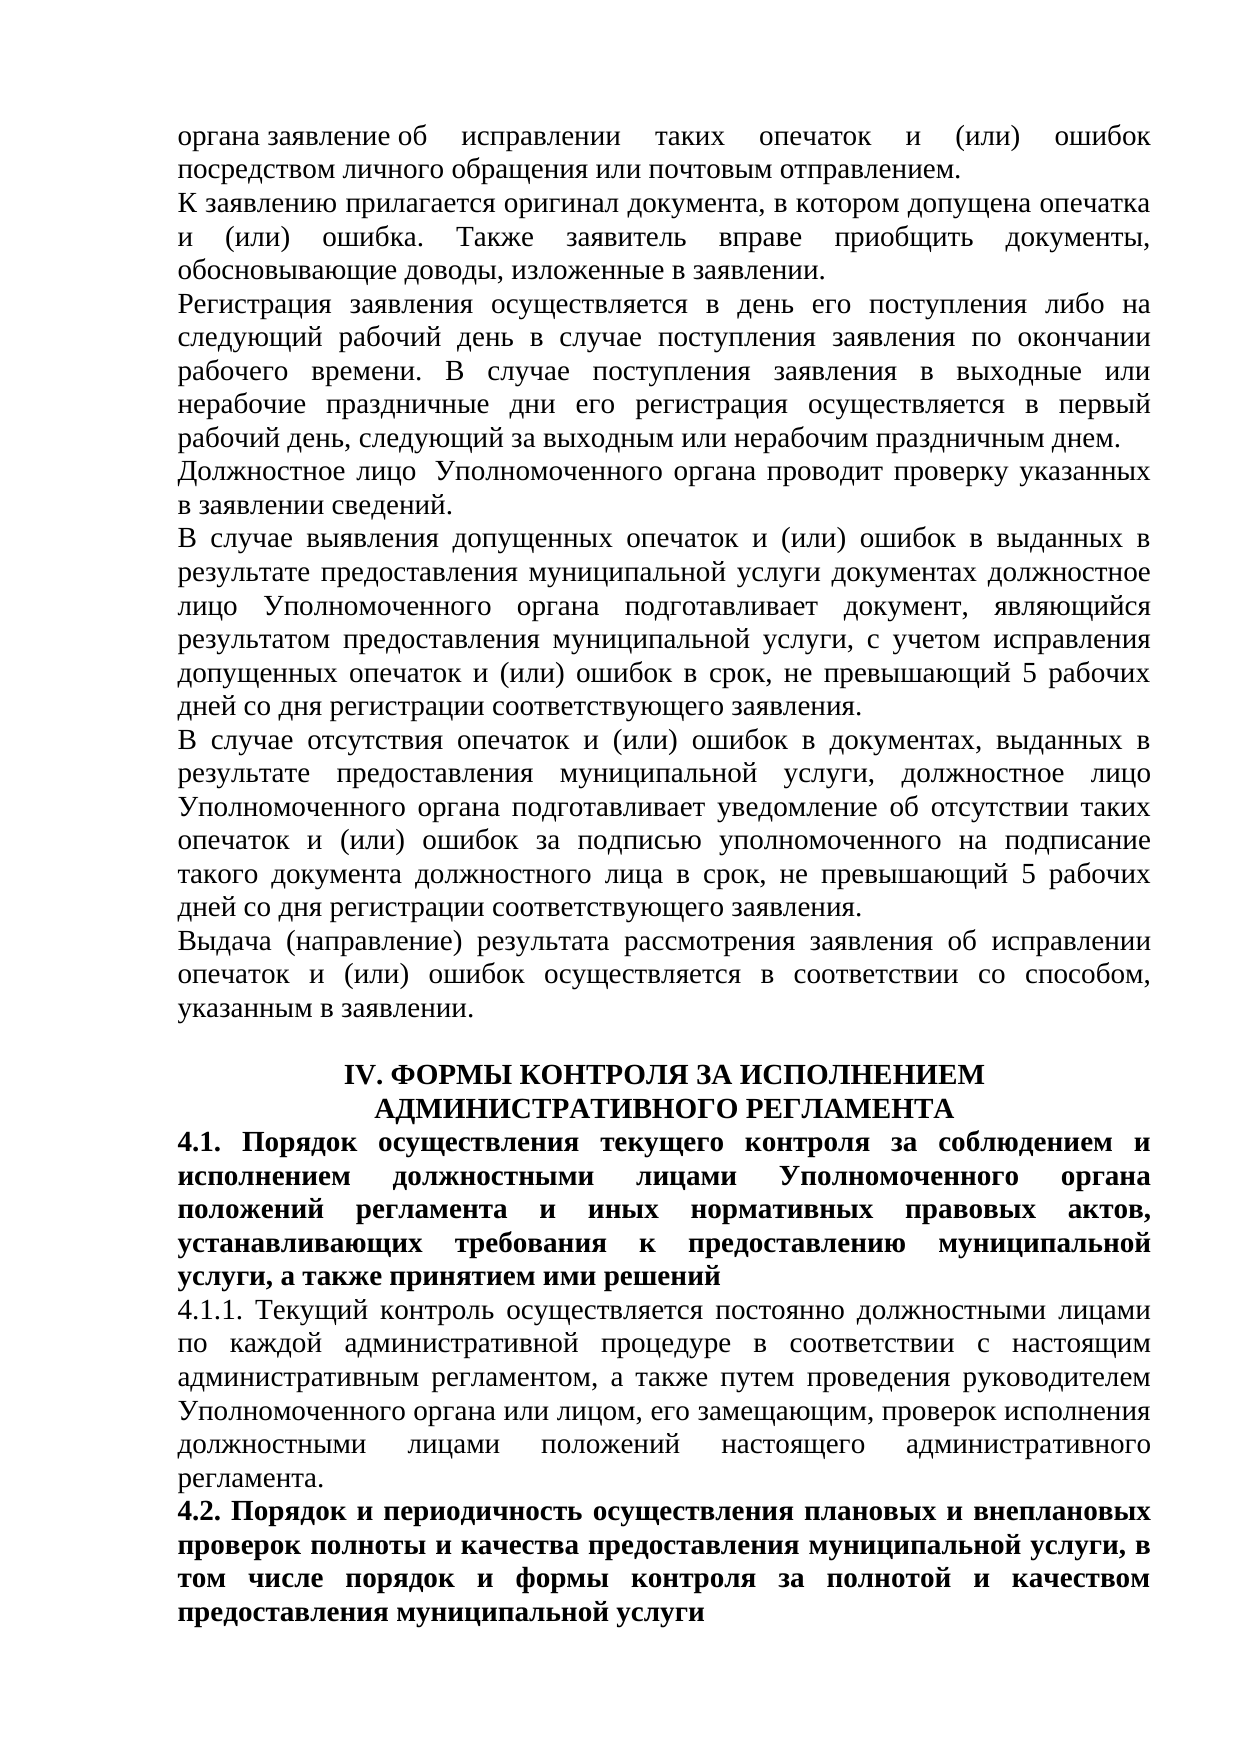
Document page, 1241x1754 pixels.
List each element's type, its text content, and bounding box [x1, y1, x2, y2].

text В случае отсутствия опечаток и (или) ошибок в документах, выданных в результате предоставления муниципальной услуги, должностное лицо Уполномоченного органа подготавливает уведомление об отсутствии таких опечаток и (или) ошибок за подписью уполномоченного на подписание такого документа должностного лица в срок, не превышающий 5 рабочих дней со дня регистрации соответствующего заявления. [177, 722, 1152, 923]
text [177, 118, 1152, 185]
text Должностное лицо Уполномоченного органа проводит проверку указанных в заявлении сведений. [177, 453, 1152, 521]
text 4.1.1. Текущий контроль осуществляется постоянно должностными лицами по каждой административной процедуре в соответствии с настоящим административным регламентом, а также путем проведения руководителем Уполномоченного органа или лицом, его замещающим, проверок исполнения должностными лицами положений настоящего административного регламента. [177, 1292, 1152, 1493]
text IV. ФОРМЫ КОНТРОЛЯ ЗА ИСПОЛНЕНИЕМ АДМИНИСТРАТИВНОГО РЕГЛАМЕНТА [177, 1057, 1152, 1124]
text 4.2. Порядок и периодичность осуществления плановых и внеплановых проверок полноты и качества предоставления муниципальной услуги, в том числе порядок и формы контроля за полнотой и качеством предоставления муниципальной услуги [177, 1493, 1152, 1627]
text Выдача (направление) результата рассмотрения заявления об исправлении опечаток и (или) ошибок осуществляется в соответствии со способом, указанным в заявлении. [177, 923, 1152, 1024]
text Регистрация заявления осуществляется в день его поступления либо на следующий рабочий день в случае поступления заявления по окончании рабочего времени. В случае поступления заявления в выходные или нерабочие праздничные дни его регистрация осуществляется в первый рабочий день, следующий за выходным или нерабочим праздничным днем. [177, 286, 1152, 453]
text К заявлению прилагается оригинал документа, в котором допущена опечатка и (или) ошибка. Также заявитель вправе приобщить документы, обосновывающие доводы, изложенные в заявлении. [177, 185, 1152, 286]
text 4.1. Порядок осуществления текущего контроля за соблюдением и исполнением должностными лицами Уполномоченного органа положений регламента и иных нормативных правовых актов, устанавливающих требования к предоставлению муниципальной услуги, а также принятием ими решений [177, 1124, 1152, 1292]
text В случае выявления допущенных опечаток и (или) ошибок в выданных в результате предоставления муниципальной услуги документах должностное лицо Уполномоченного органа подготавливает документ, являющийся результатом предоставления муниципальной услуги, с учетом исправления допущенных опечаток и (или) ошибок в срок, не превышающий 5 рабочих дней со дня регистрации соответствующего заявления. [177, 521, 1152, 722]
